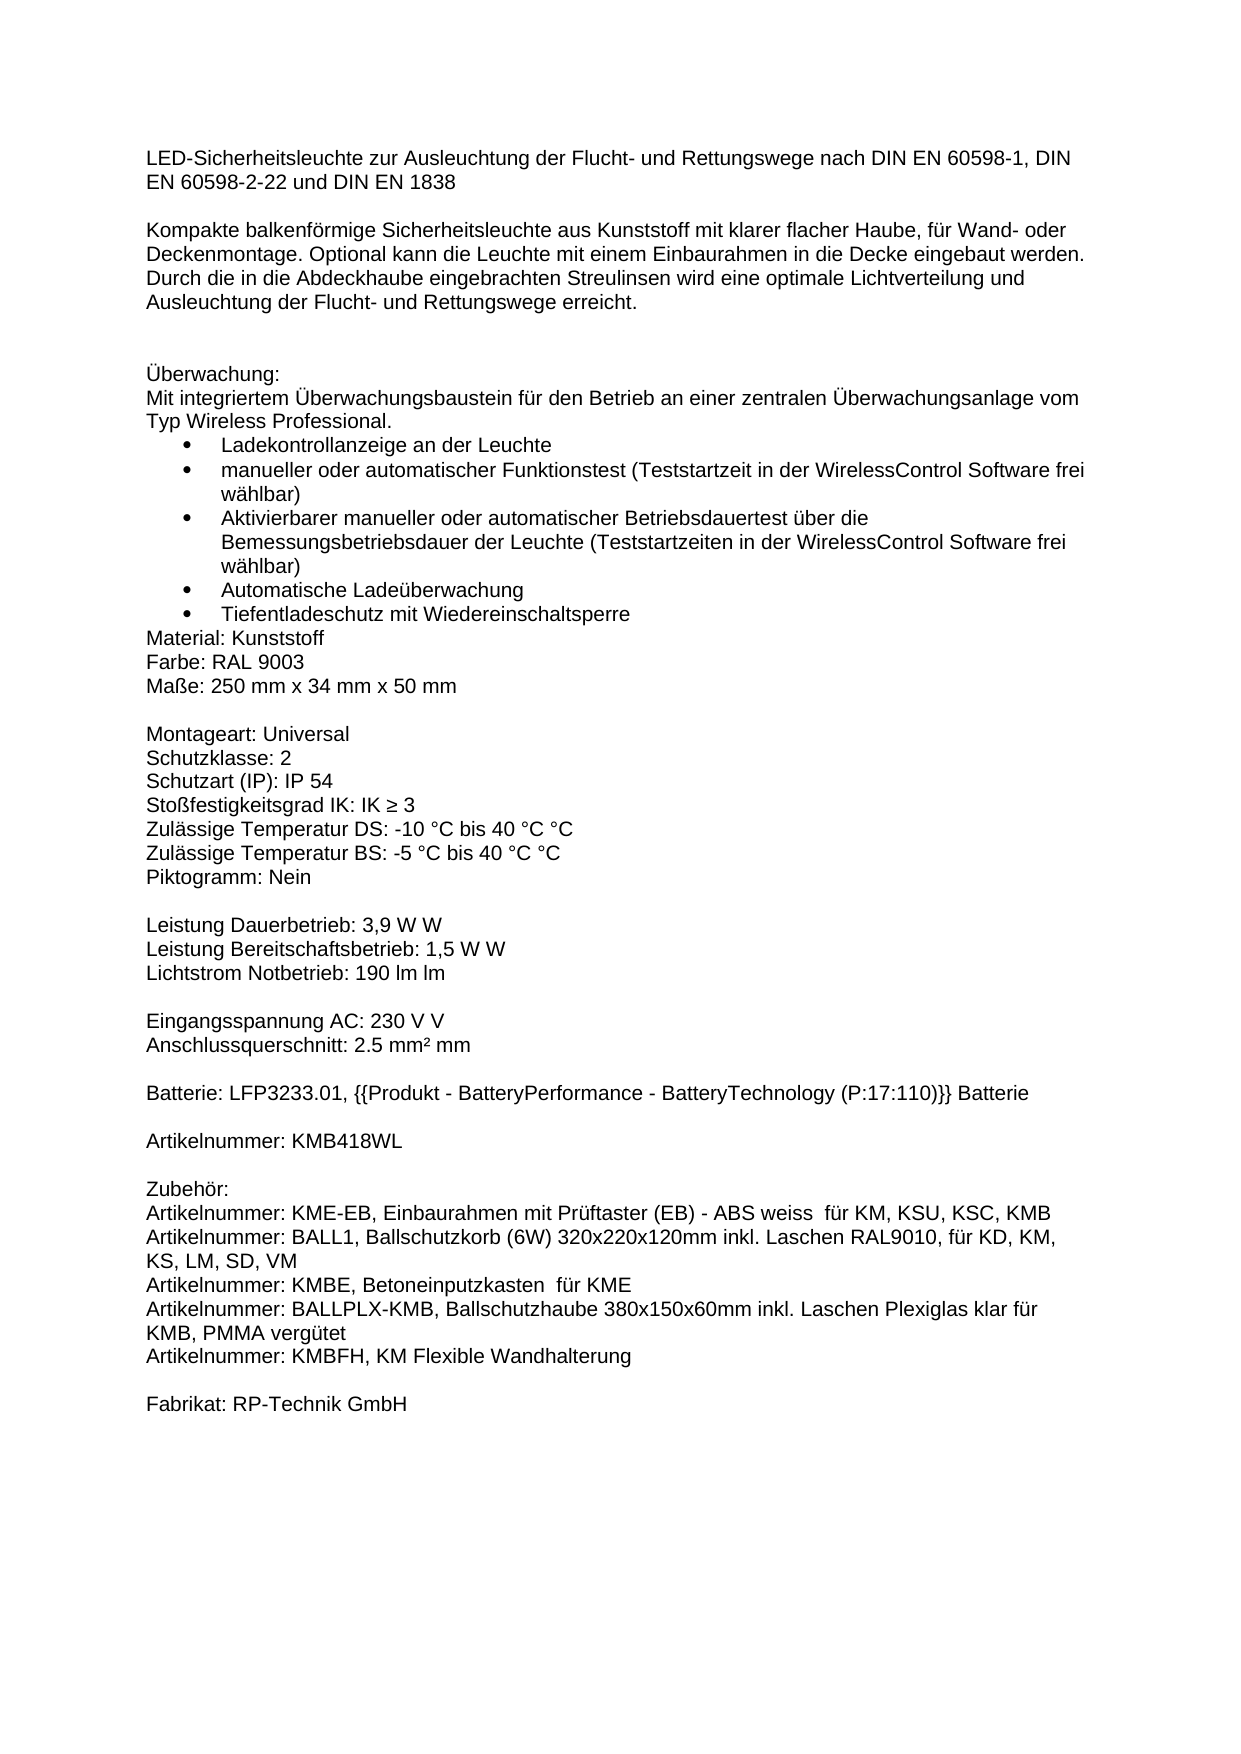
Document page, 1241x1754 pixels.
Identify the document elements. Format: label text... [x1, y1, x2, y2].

text Artikelnummer: BALL1, Ballschutzkorb (6W) 320x220x120mm inkl. Laschen RAL9010, für KD, KM, KS, LM, SD, VM [146, 1224, 1094, 1272]
list Aktivierbarer manueller oder automatischer Betriebsdauertest über die Bemessungsbetriebsdauer der Leuchte (Teststartzeiten in der WirelessControl Software frei wählbar) [183, 505, 1094, 577]
text Stoßfestigkeitsgrad IK: IK ≥ 3 [146, 793, 1094, 817]
text Fabrikat: RP-Technik GmbH [146, 1392, 1094, 1416]
text Schutzklasse: 2 [146, 745, 1094, 769]
text LED-Sicherheitsleuchte zur Ausleuchtung der Flucht- und Rettungswege nach DIN EN 60598-1, DIN EN 60598-2-22 und DIN EN 1838Kompakte balkenförmige Sicherheitsleuchte aus Kunststoff mit klarer flacher Haube, für Wand- oder Deckenmontage. Optional kann die Leuchte mit einem Einbaurahmen in die Decke eingebaut werden.Durch die in die Abdeckhaube eingebrachten Streulinsen wird eine optimale Lichtverteilung und Ausleuchtung der Flucht- und Rettungswege erreicht. [146, 146, 1094, 313]
list Tiefentladeschutz mit Wiedereinschaltsperre [183, 601, 1094, 626]
text Farbe: RAL 9003 [146, 649, 1094, 673]
text Leistung Bereitschaftsbetrieb: 1,5 W W [146, 937, 1094, 961]
text Eingangsspannung AC: 230 V V [146, 1009, 1094, 1033]
text Montageart: Universal [146, 721, 1094, 745]
text Lichtstrom Notbetrieb: 190 lm lm [146, 961, 1094, 985]
list Ladekontrollanzeige an der Leuchte [183, 433, 1094, 457]
text Mit integriertem Überwachungsbaustein für den Betrieb an einer zentralen Überwachungsanlage vom Typ Wireless Professional. [146, 385, 1094, 433]
text Zulässige Temperatur BS: -5 °C bis 40 °C °C [146, 841, 1094, 865]
text Überwachung: [146, 361, 1094, 385]
text Zulässige Temperatur DS: -10 °C bis 40 °C °C [146, 817, 1094, 841]
text Batterie: LFP3233.01, {{Produkt - BatteryPerformance - BatteryTechnology (P:17:110)}} Batterie [146, 1081, 1094, 1105]
text Zubehör: [146, 1177, 1094, 1201]
text Leistung Dauerbetrieb: 3,9 W W [146, 913, 1094, 937]
text Artikelnummer: KMBE, Betoneinputzkasten für KME [146, 1272, 1094, 1296]
text Anschlussquerschnitt: 2.5 mm² mm [146, 1033, 1094, 1057]
text Artikelnummer: KMB418WL [146, 1129, 1094, 1153]
text Artikelnummer: KMBFH, KM Flexible Wandhalterung [146, 1344, 1094, 1368]
text Maße: 250 mm x 34 mm x 50 mm [146, 673, 1094, 697]
text Artikelnummer: BALLPLX-KMB, Ballschutzhaube 380x150x60mm inkl. Laschen Plexiglas klar für KMB, PMMA vergütet [146, 1296, 1094, 1344]
text Schutzart (IP): IP 54 [146, 769, 1094, 793]
text Material: Kunststoff [146, 626, 1094, 649]
list manueller oder automatischer Funktionstest (Teststartzeit in der WirelessControl Software frei wählbar) [183, 457, 1094, 505]
text Piktogramm: Nein [146, 865, 1094, 889]
list Automatische Ladeüberwachung [183, 577, 1094, 601]
text Artikelnummer: KME-EB, Einbaurahmen mit Prüftaster (EB) - ABS weiss für KM, KSU, KSC, KMB [146, 1201, 1094, 1224]
